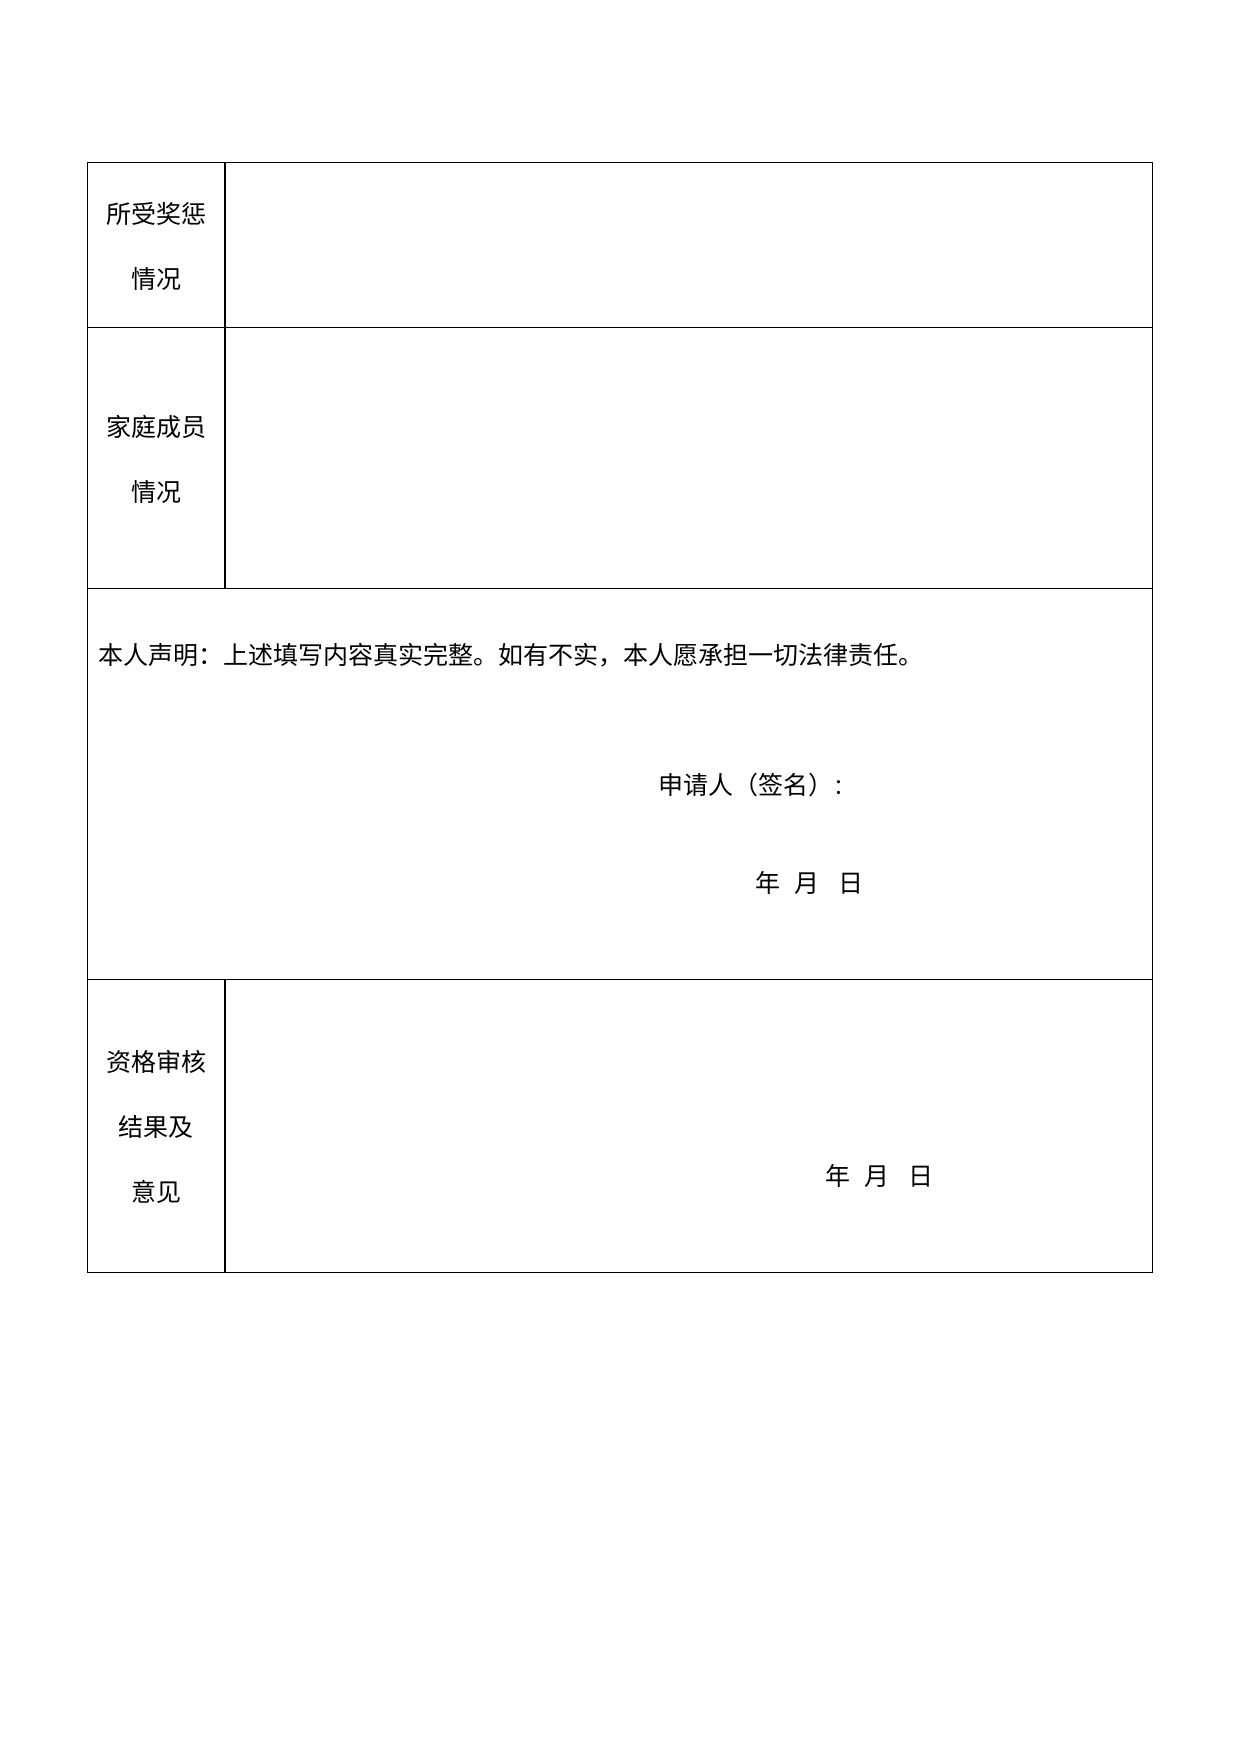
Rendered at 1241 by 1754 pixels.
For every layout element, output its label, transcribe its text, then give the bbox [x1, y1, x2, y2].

table_cell 年 月 日 [226, 980, 1152, 1272]
table_cell [226, 163, 1152, 327]
table_cell 家庭成员情况 [88, 328, 224, 588]
table_cell [226, 328, 1152, 588]
table_cell 本人声明：上述填写内容真实完整。如有不实，本人愿承担一切法律责任。 申请人（签名）： 年 月 日 [88, 589, 1152, 979]
table_cell 资格审核结果及 意见 [88, 980, 224, 1272]
table_cell 所受奖惩情况 [88, 163, 224, 327]
